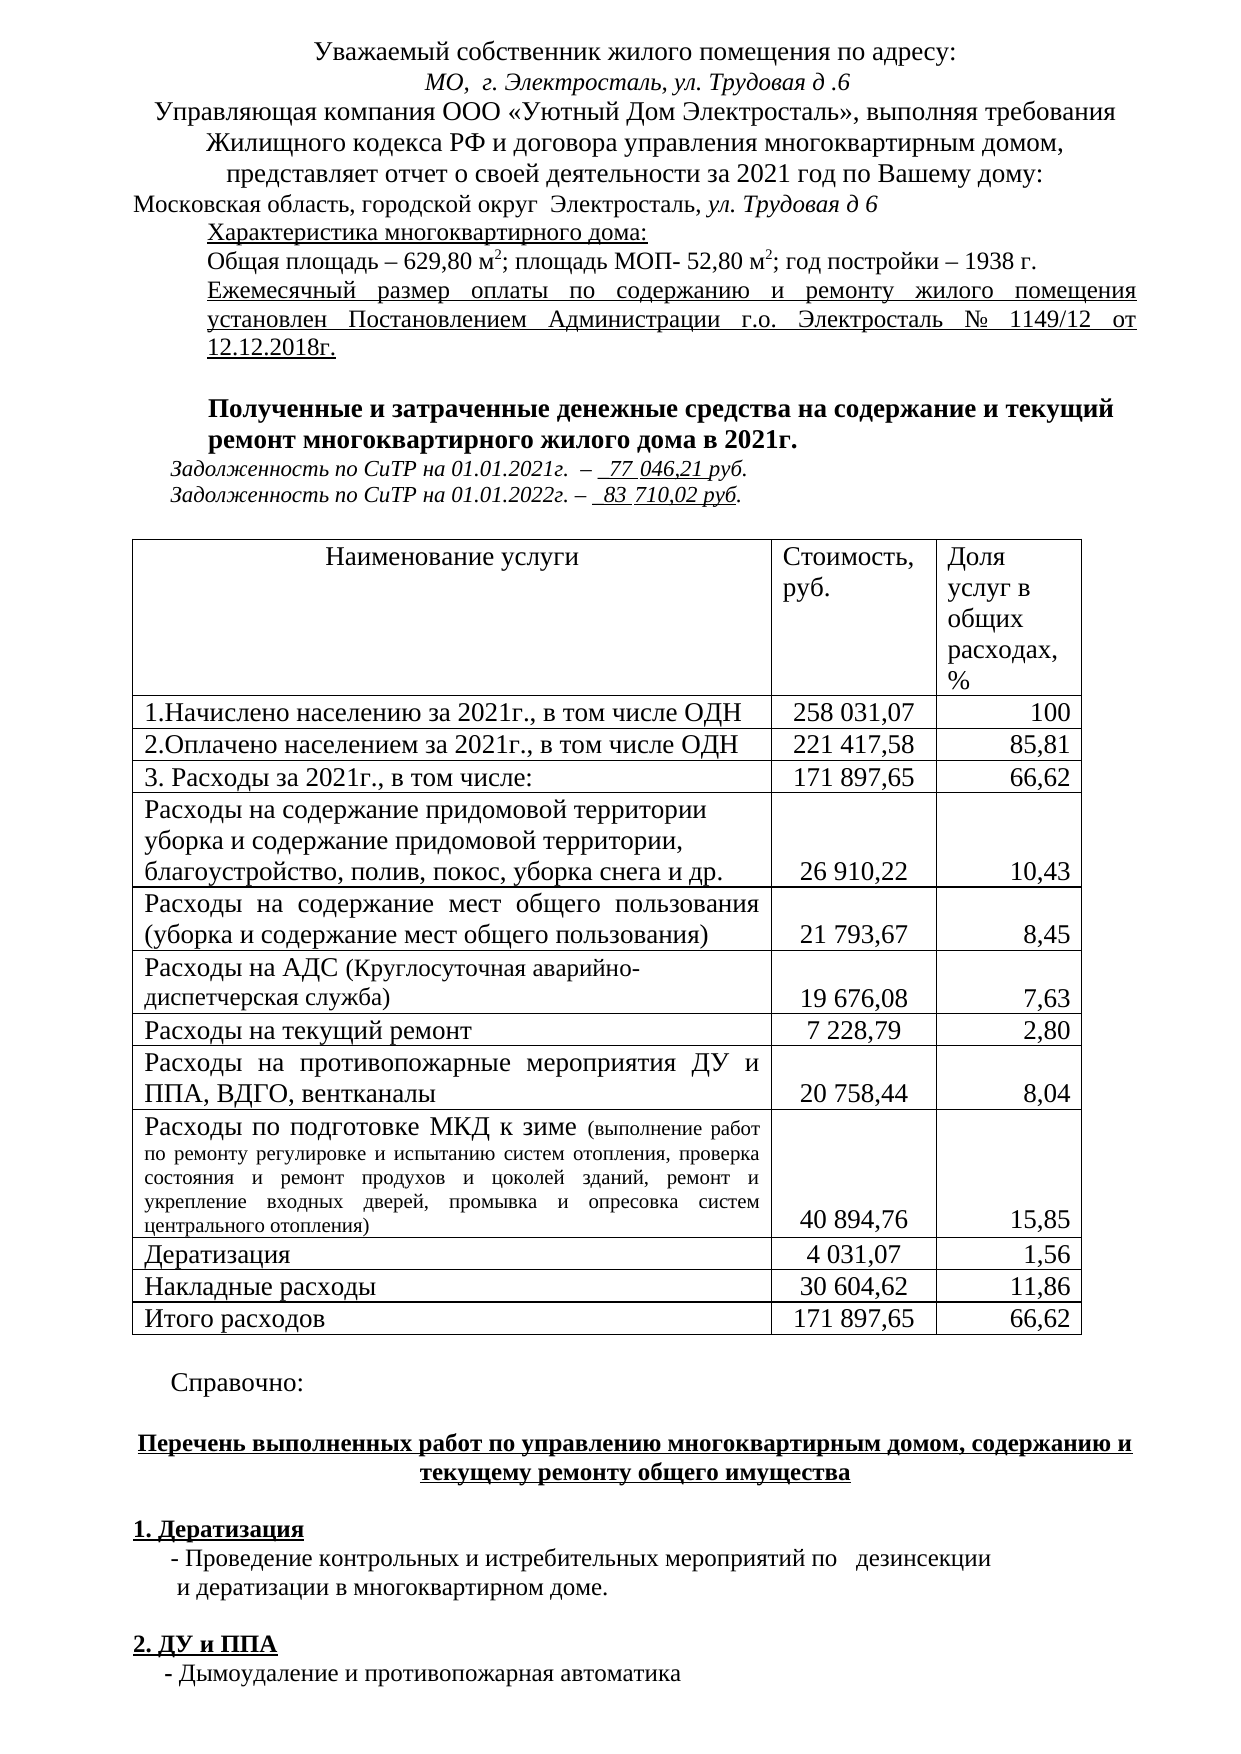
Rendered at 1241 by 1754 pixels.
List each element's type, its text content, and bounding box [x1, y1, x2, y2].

table_cell 8,45 [937, 888, 1081, 950]
table_cell 30 604,62 [772, 1270, 936, 1301]
text Уважаемый собственник жилого помещения по адресу: [133, 35, 1137, 67]
text Задолженность по СиТР на 01.01.2021г. – _77 046,21 руб. [170, 455, 1137, 481]
table_cell 258 031,07 [772, 696, 936, 727]
table_header Наименование услуги [133, 540, 771, 695]
table_cell 10,43 [937, 793, 1081, 886]
table_cell 66,62 [937, 1303, 1081, 1333]
table_cell 7,63 [937, 951, 1081, 1013]
table_cell 2.Оплачено населением за 2021г., в том числе ОДН [133, 729, 771, 760]
text Характеристика многоквартирного дома: [133, 217, 1137, 246]
table_cell 3. Расходы за 2021г., в том числе: [133, 761, 771, 792]
text - Дымоудаление и противопожарная автоматика [133, 1658, 1137, 1687]
table_cell Расходы на содержание придомовой территории уборка и содержание придомовой территории, благоустройство, полив, покос, уборка снега и др. [133, 793, 771, 886]
table_cell 21 793,67 [772, 888, 936, 950]
table_cell Итого расходов [133, 1303, 771, 1333]
text Московская область, городской округ Электросталь, ул. Трудовая д 6 [133, 189, 1137, 217]
text Задолженность по СиТР на 01.01.2022г. – _83 710,02 руб. [170, 481, 1137, 507]
table_cell 100 [937, 696, 1081, 727]
table_cell 26 910,22 [772, 793, 936, 886]
table_cell 15,85 [937, 1110, 1081, 1237]
text Перечень выполненных работ по управлению многоквартирным домом, содержанию и текущему ремонту общего имущества [133, 1428, 1137, 1486]
list Ежемесячный размер оплаты по содержанию и ремонту жилого помещения установлен Постановлением Администрации г.о. Электросталь № 1149/12 от 12.12.2018г. [207, 301, 1137, 329]
table_cell 85,81 [937, 729, 1081, 760]
text МО, г. Электросталь, ул. Трудовая д .6 [133, 67, 1137, 95]
table_cell Расходы на противопожарные мероприятия ДУ и ППА, ВДГО, вентканалы [133, 1046, 771, 1108]
text и дератизации в многоквартирном доме. [133, 1572, 1137, 1601]
list Ежемесячный размер оплаты по содержанию и ремонту жилого помещения установлен Постановлением Администрации г.о. Электросталь № 1149/12 от 12.12.2018г. [207, 275, 1137, 300]
table_cell 1.Начислено населению за 2021г., в том числе ОДН [133, 696, 771, 727]
table_cell 171 897,65 [772, 1303, 936, 1333]
list Общая площадь – 629,80 м2; площадь МОП- 52,80 м2; год постройки – 1938 г. [133, 246, 1137, 275]
table_header Стоимость, руб. [772, 540, 936, 695]
table_cell Дератизация [133, 1238, 771, 1269]
table_cell 40 894,76 [772, 1110, 936, 1237]
table_cell Расходы на содержание мест общего пользования (уборка и содержание мест общего пользования) [133, 888, 771, 950]
table_cell Расходы на АДС (Круглосуточная аварийно-диспетчерская служба) [133, 951, 771, 1013]
table_cell 2,80 [937, 1014, 1081, 1045]
table_cell 221 417,58 [772, 729, 936, 760]
text Справочно: [170, 1366, 1137, 1397]
table_cell 20 758,44 [772, 1046, 936, 1108]
table_cell Расходы по подготовке МКД к зиме (выполнение работ по ремонту регулировке и испытанию систем отопления, проверка состояния и ремонт продухов и цоколей зданий, ремонт и укрепление входных дверей, промывка и опресовка систем центрального отопления) [133, 1110, 771, 1237]
text Полученные и затраченные денежные средства на содержание и текущий ремонт многоквартирного жилого дома в 2021г. [208, 392, 1137, 455]
table_cell 19 676,08 [772, 951, 936, 1013]
text Управляющая компания ООО «Уютный Дом Электросталь», выполняя требования Жилищного кодекса РФ и договора управления многоквартирным домом, представляет отчет о своей деятельности за 2021 год по Вашему дому: [133, 95, 1137, 189]
table_cell Расходы на текущий ремонт [133, 1014, 771, 1045]
table_cell 8,04 [937, 1046, 1081, 1108]
table_cell 1,56 [937, 1238, 1081, 1269]
table_header Доля услуг в общих расходах, % [937, 540, 1081, 695]
list Ежемесячный размер оплаты по содержанию и ремонту жилого помещения установлен Постановлением Администрации г.о. Электросталь № 1149/12 от 12.12.2018г. [207, 330, 1137, 361]
table_cell 171 897,65 [772, 761, 936, 792]
table_cell 11,86 [937, 1270, 1081, 1301]
table_cell 66,62 [937, 761, 1081, 792]
table_cell 7 228,79 [772, 1014, 936, 1045]
table_cell Накладные расходы [133, 1270, 771, 1301]
table_cell 4 031,07 [772, 1238, 936, 1269]
text 1. Дератизация [133, 1514, 1137, 1543]
text 2. ДУ и ППА [133, 1629, 1137, 1658]
text - Проведение контрольных и истребительных мероприятий по дезинсекции [133, 1543, 1137, 1572]
